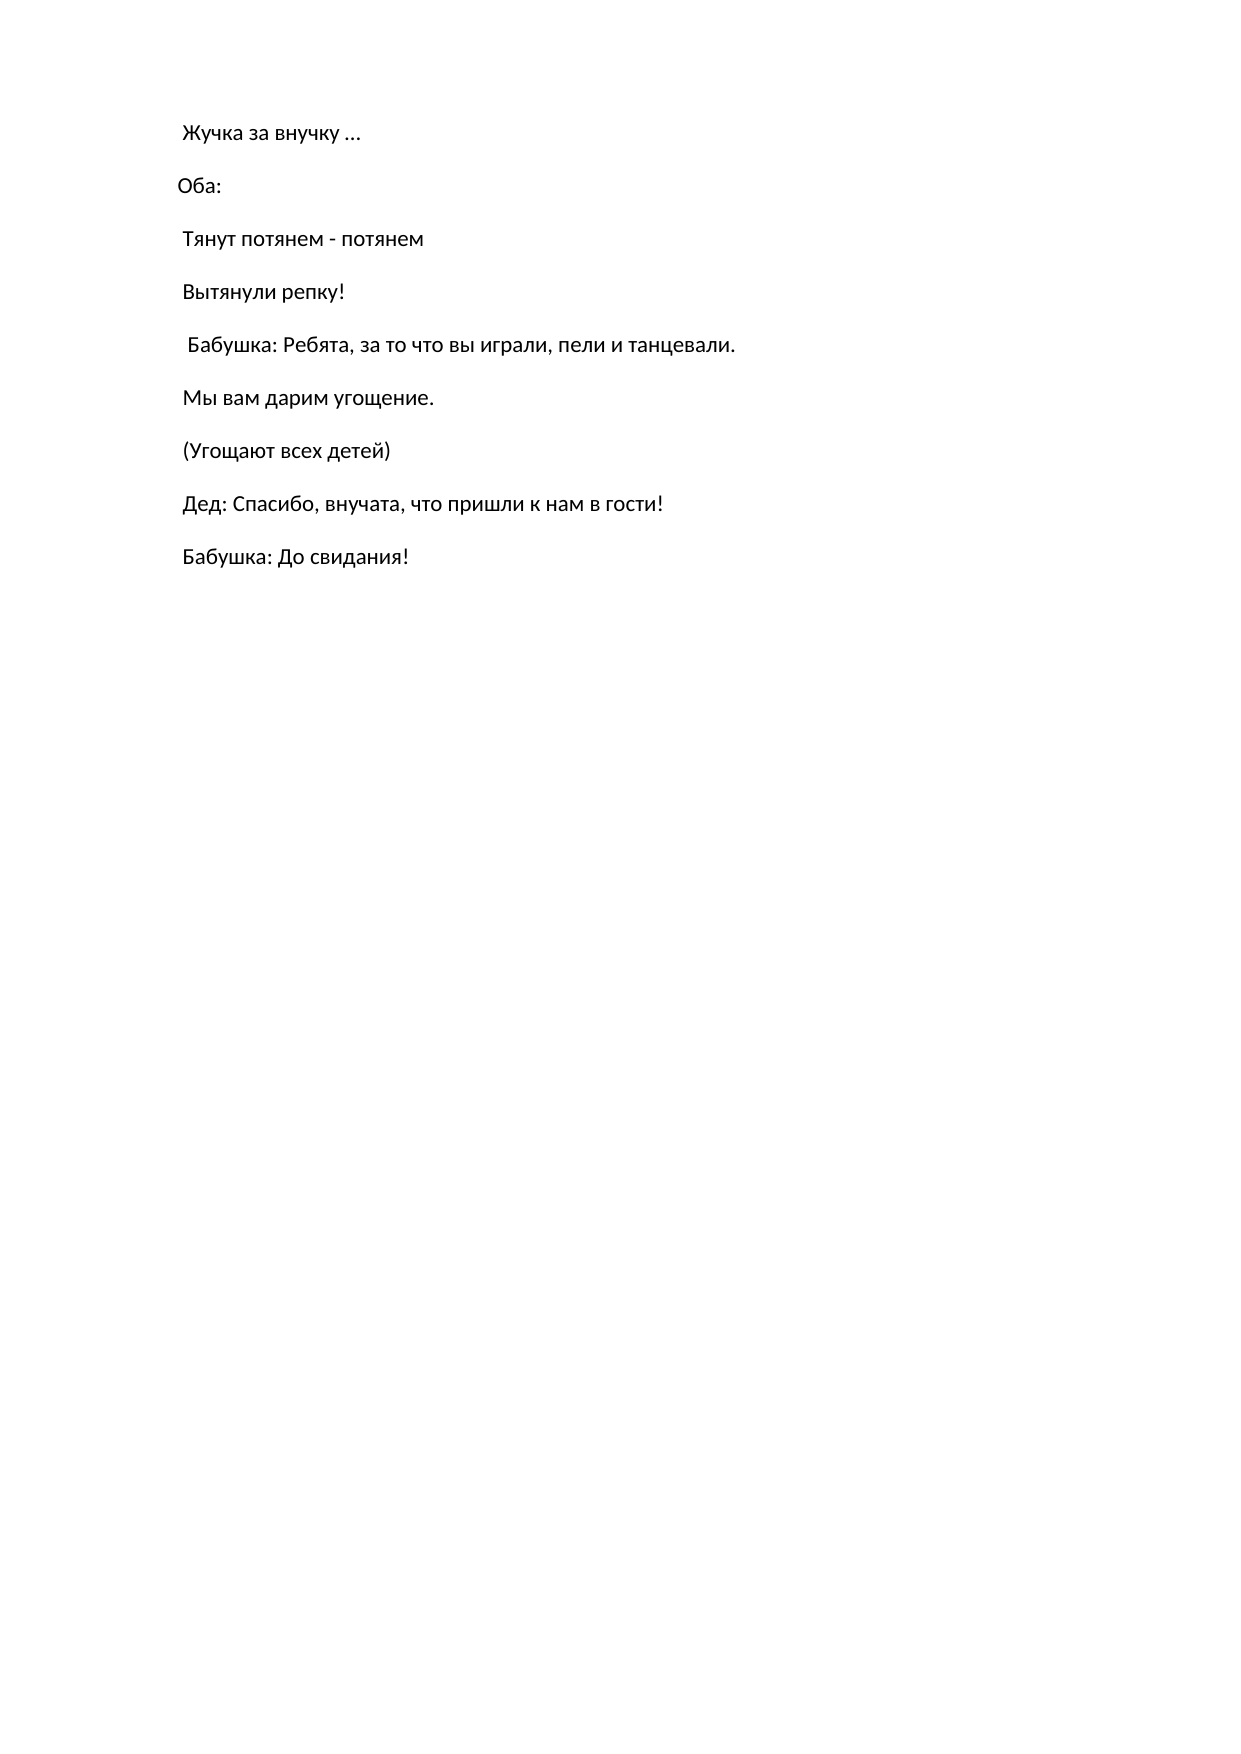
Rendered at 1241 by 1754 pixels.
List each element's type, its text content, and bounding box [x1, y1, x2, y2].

text (Угощают всех детей) [177, 436, 1152, 464]
text Тянут потянем - потянем [177, 224, 1152, 252]
text Дед: Спасибо, внучата, что пришли к нам в гости! [177, 489, 1152, 517]
text Вытянули репку! [177, 277, 1152, 305]
text Жучка за внучку … [177, 118, 1152, 146]
text Бабушка: Ребята, за то что вы играли, пели и танцевали. [177, 330, 1152, 358]
text Бабушка: До свидания! [177, 542, 1152, 570]
text Мы вам дарим угощение. [177, 383, 1152, 411]
text Оба: [177, 171, 1152, 199]
